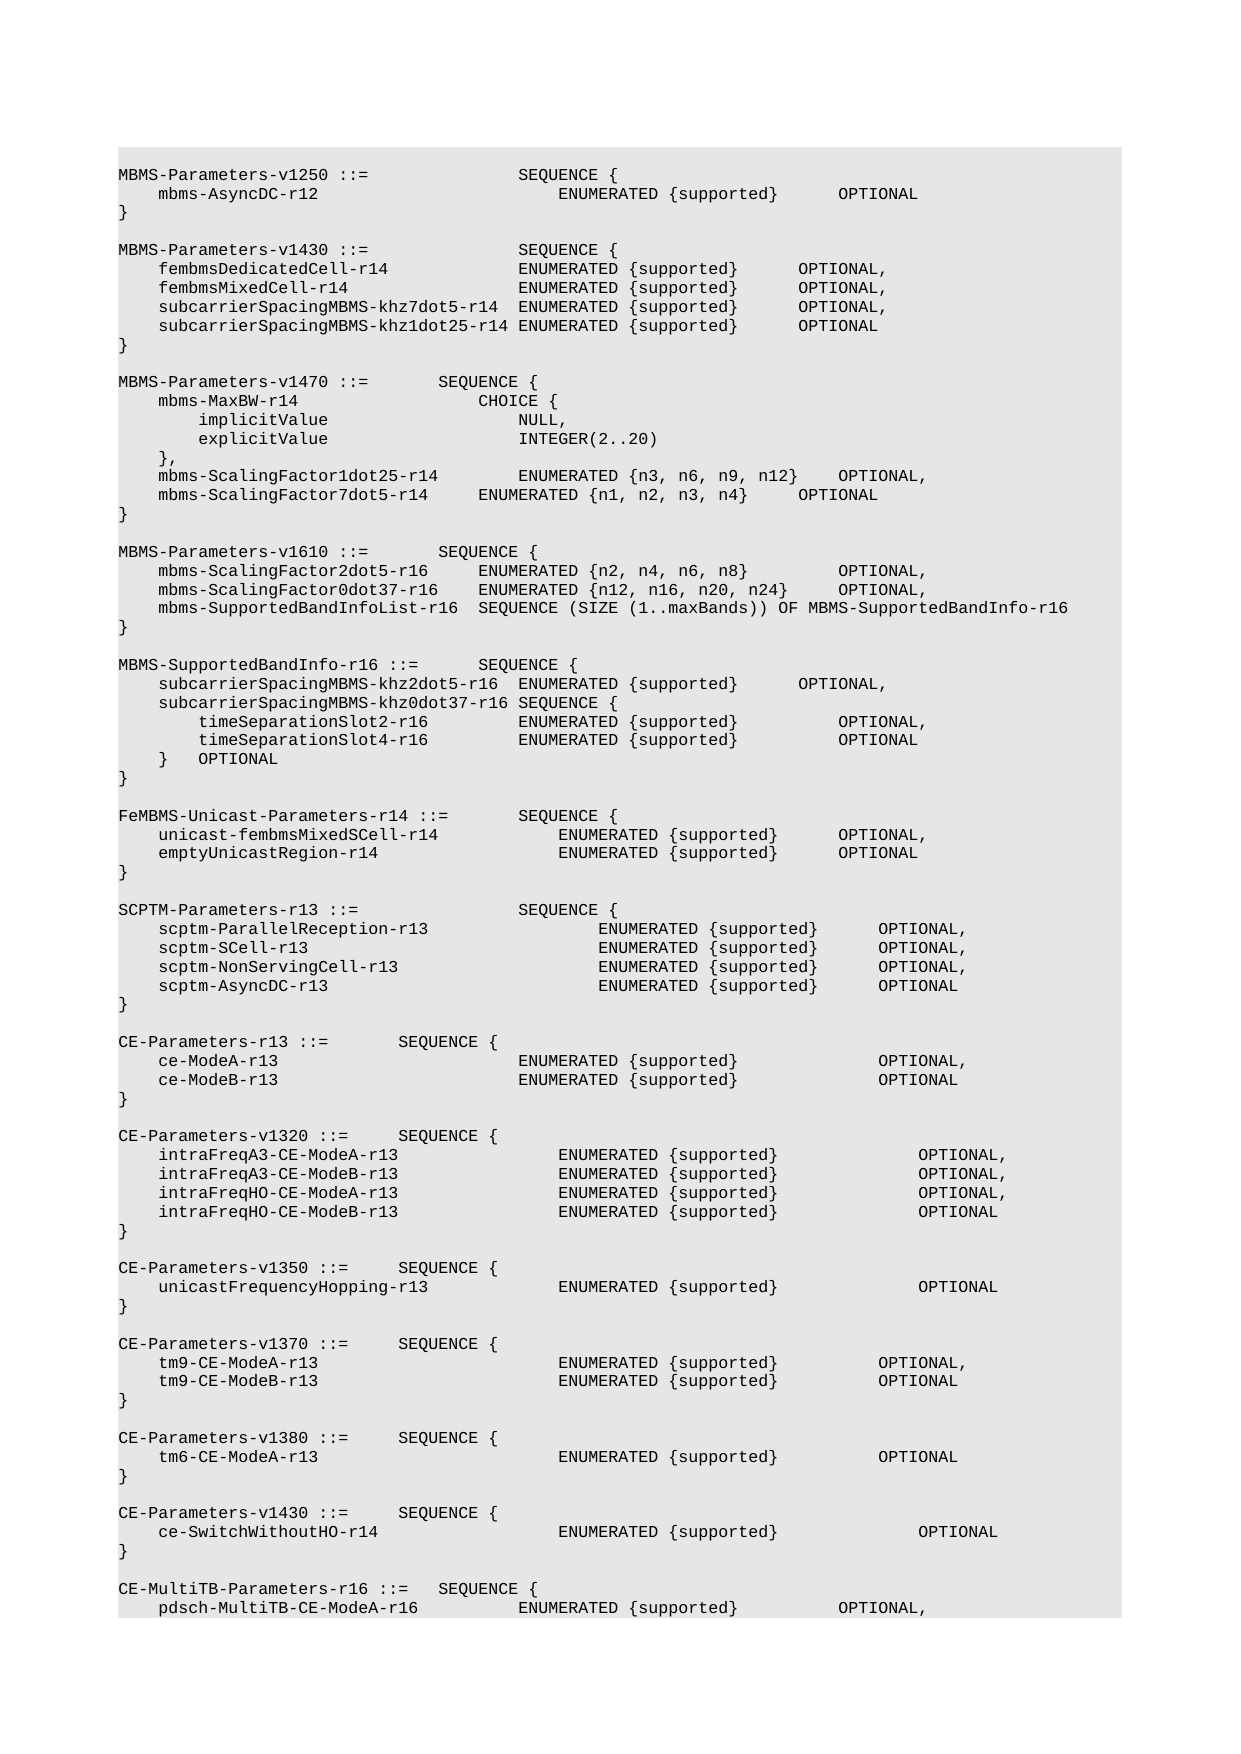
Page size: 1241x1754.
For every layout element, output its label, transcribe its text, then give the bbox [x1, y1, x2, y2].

text CE-MultiTB-Parameters-r16 ::= SEQUENCE { [118, 1580, 1122, 1599]
text MBMS-Parameters-v1470 ::= SEQUENCE { [118, 374, 1122, 393]
text } [118, 336, 1122, 355]
text ce-SwitchWithoutHO-r14 ENUMERATED {supported} OPTIONAL [118, 1524, 1122, 1543]
text }, [118, 449, 1122, 468]
text pdsch-MultiTB-CE-ModeA-r16 ENUMERATED {supported} OPTIONAL, [118, 1599, 1122, 1618]
text } OPTIONAL [118, 751, 1122, 770]
text } [118, 506, 1122, 524]
text mbms-ScalingFactor0dot37-r16 ENUMERATED {n12, n16, n20, n24} OPTIONAL, [118, 581, 1122, 600]
text } [118, 864, 1122, 883]
text FeMBMS-Unicast-Parameters-r14 ::= SEQUENCE { [118, 807, 1122, 826]
text scptm-ParallelReception-r13 ENUMERATED {supported} OPTIONAL, [118, 921, 1122, 939]
text fembmsMixedCell-r14 ENUMERATED {supported} OPTIONAL, [118, 279, 1122, 298]
text mbms-ScalingFactor2dot5-r16 ENUMERATED {n2, n4, n6, n8} OPTIONAL, [118, 562, 1122, 581]
text SCPTM-Parameters-r13 ::= SEQUENCE { [118, 902, 1122, 921]
text subcarrierSpacingMBMS-khz0dot37-r16 SEQUENCE { [118, 694, 1122, 713]
text unicast-fembmsMixedSCell-r14 ENUMERATED {supported} OPTIONAL, [118, 826, 1122, 845]
text tm9-CE-ModeA-r13 ENUMERATED {supported} OPTIONAL, [118, 1354, 1122, 1373]
text scptm-AsyncDC-r13 ENUMERATED {supported} OPTIONAL [118, 977, 1122, 996]
text } [118, 1090, 1122, 1109]
text scptm-SCell-r13 ENUMERATED {supported} OPTIONAL, [118, 939, 1122, 958]
text } [118, 1543, 1122, 1562]
text subcarrierSpacingMBMS-khz1dot25-r14 ENUMERATED {supported} OPTIONAL [118, 317, 1122, 336]
text explicitValue INTEGER(2..20) [118, 430, 1122, 449]
text } [118, 1467, 1122, 1486]
text scptm-NonServingCell-r13 ENUMERATED {supported} OPTIONAL, [118, 958, 1122, 977]
text } [118, 1298, 1122, 1316]
text ce-ModeB-r13 ENUMERATED {supported} OPTIONAL [118, 1071, 1122, 1090]
text MBMS-SupportedBandInfo-r16 ::= SEQUENCE { [118, 657, 1122, 675]
text tm9-CE-ModeB-r13 ENUMERATED {supported} OPTIONAL [118, 1373, 1122, 1392]
text CE-Parameters-v1380 ::= SEQUENCE { [118, 1429, 1122, 1448]
text unicastFrequencyHopping-r13 ENUMERATED {supported} OPTIONAL [118, 1279, 1122, 1298]
text mbms-AsyncDC-r12 ENUMERATED {supported} OPTIONAL [118, 185, 1122, 204]
text implicitValue NULL, [118, 411, 1122, 430]
text timeSeparationSlot4-r16 ENUMERATED {supported} OPTIONAL [118, 732, 1122, 751]
text CE-Parameters-v1430 ::= SEQUENCE { [118, 1505, 1122, 1524]
text } [118, 204, 1122, 223]
text MBMS-Parameters-v1250 ::= SEQUENCE { [118, 166, 1122, 185]
text mbms-SupportedBandInfoList-r16 SEQUENCE (SIZE (1..maxBands)) OF MBMS-SupportedBandInfo-r16 [118, 600, 1122, 619]
text } [118, 619, 1122, 638]
text mbms-ScalingFactor7dot5-r14 ENUMERATED {n1, n2, n3, n4} OPTIONAL [118, 487, 1122, 506]
text } [118, 770, 1122, 788]
text CE-Parameters-r13 ::= SEQUENCE { [118, 1034, 1122, 1052]
text tm6-CE-ModeA-r13 ENUMERATED {supported} OPTIONAL [118, 1448, 1122, 1467]
text } [118, 996, 1122, 1015]
text CE-Parameters-v1350 ::= SEQUENCE { [118, 1260, 1122, 1279]
text } [118, 1392, 1122, 1411]
text ce-ModeA-r13 ENUMERATED {supported} OPTIONAL, [118, 1052, 1122, 1071]
text } [118, 1222, 1122, 1241]
text emptyUnicastRegion-r14 ENUMERATED {supported} OPTIONAL [118, 845, 1122, 864]
text intraFreqA3-CE-ModeB-r13 ENUMERATED {supported} OPTIONAL, [118, 1166, 1122, 1184]
text timeSeparationSlot2-r16 ENUMERATED {supported} OPTIONAL, [118, 713, 1122, 732]
text CE-Parameters-v1320 ::= SEQUENCE { [118, 1128, 1122, 1147]
text intraFreqHO-CE-ModeB-r13 ENUMERATED {supported} OPTIONAL [118, 1203, 1122, 1222]
text MBMS-Parameters-v1430 ::= SEQUENCE { [118, 242, 1122, 261]
text mbms-MaxBW-r14 CHOICE { [118, 393, 1122, 411]
text MBMS-Parameters-v1610 ::= SEQUENCE { [118, 543, 1122, 562]
text CE-Parameters-v1370 ::= SEQUENCE { [118, 1335, 1122, 1354]
text intraFreqHO-CE-ModeA-r13 ENUMERATED {supported} OPTIONAL, [118, 1184, 1122, 1203]
text mbms-ScalingFactor1dot25-r14 ENUMERATED {n3, n6, n9, n12} OPTIONAL, [118, 468, 1122, 487]
text subcarrierSpacingMBMS-khz2dot5-r16 ENUMERATED {supported} OPTIONAL, [118, 675, 1122, 694]
text subcarrierSpacingMBMS-khz7dot5-r14 ENUMERATED {supported} OPTIONAL, [118, 298, 1122, 317]
text intraFreqA3-CE-ModeA-r13 ENUMERATED {supported} OPTIONAL, [118, 1147, 1122, 1166]
text fembmsDedicatedCell-r14 ENUMERATED {supported} OPTIONAL, [118, 261, 1122, 279]
